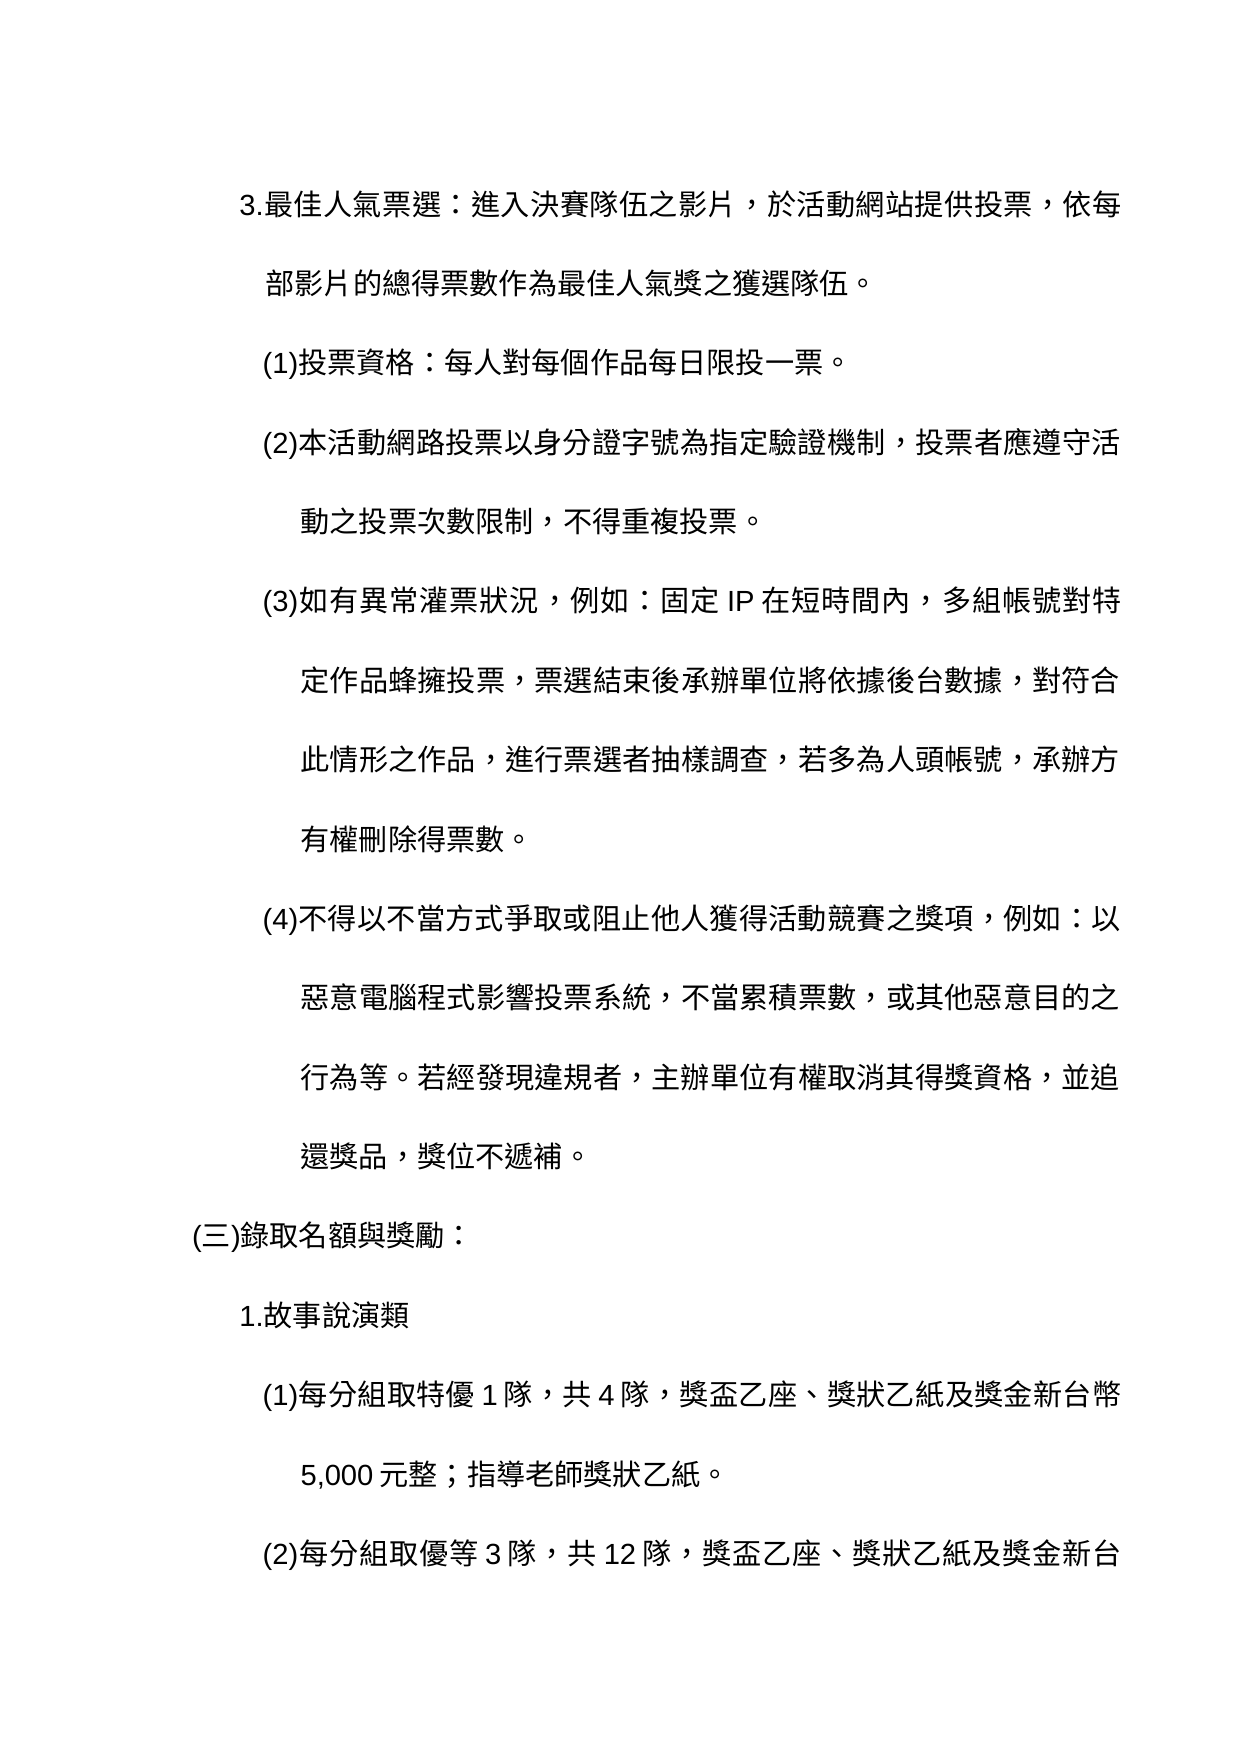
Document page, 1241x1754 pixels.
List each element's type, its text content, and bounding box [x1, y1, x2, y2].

text (1)每分組取特優1隊，共4隊，獎盃乙座、獎狀乙紙及獎金新台幣5,000元整；指導老師獎狀乙紙。 [262, 1353, 1122, 1512]
text (1)投票資格：每人對每個作品每日限投一票。 [262, 321, 1122, 401]
text 1.故事說演類 [239, 1274, 1122, 1353]
text (2)本活動網路投票以身分證字號為指定驗證機制，投票者應遵守活動之投票次數限制，不得重複投票。 [262, 401, 1122, 559]
text (4)不得以不當方式爭取或阻止他人獲得活動競賽之獎項，例如：以惡意電腦程式影響投票系統，不當累積票數，或其他惡意目的之行為等。若經發現違規者，主辦單位有權取消其得獎資格，並追還獎品，獎位不遞補。 [262, 877, 1122, 1194]
text (3)如有異常灌票狀況，例如：固定IP在短時間內，多組帳號對特定作品蜂擁投票，票選結束後承辦單位將依據後台數據，對符合此情形之作品，進行票選者抽樣調查，若多為人頭帳號，承辦方有權刪除得票數。 [262, 559, 1122, 877]
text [262, 1512, 1122, 1591]
text (三)錄取名額與獎勵： [192, 1194, 1122, 1274]
text 3.最佳人氣票選：進入決賽隊伍之影片，於活動網站提供投票，依每部影片的總得票數作為最佳人氣獎之獲選隊伍。 [239, 163, 1122, 321]
